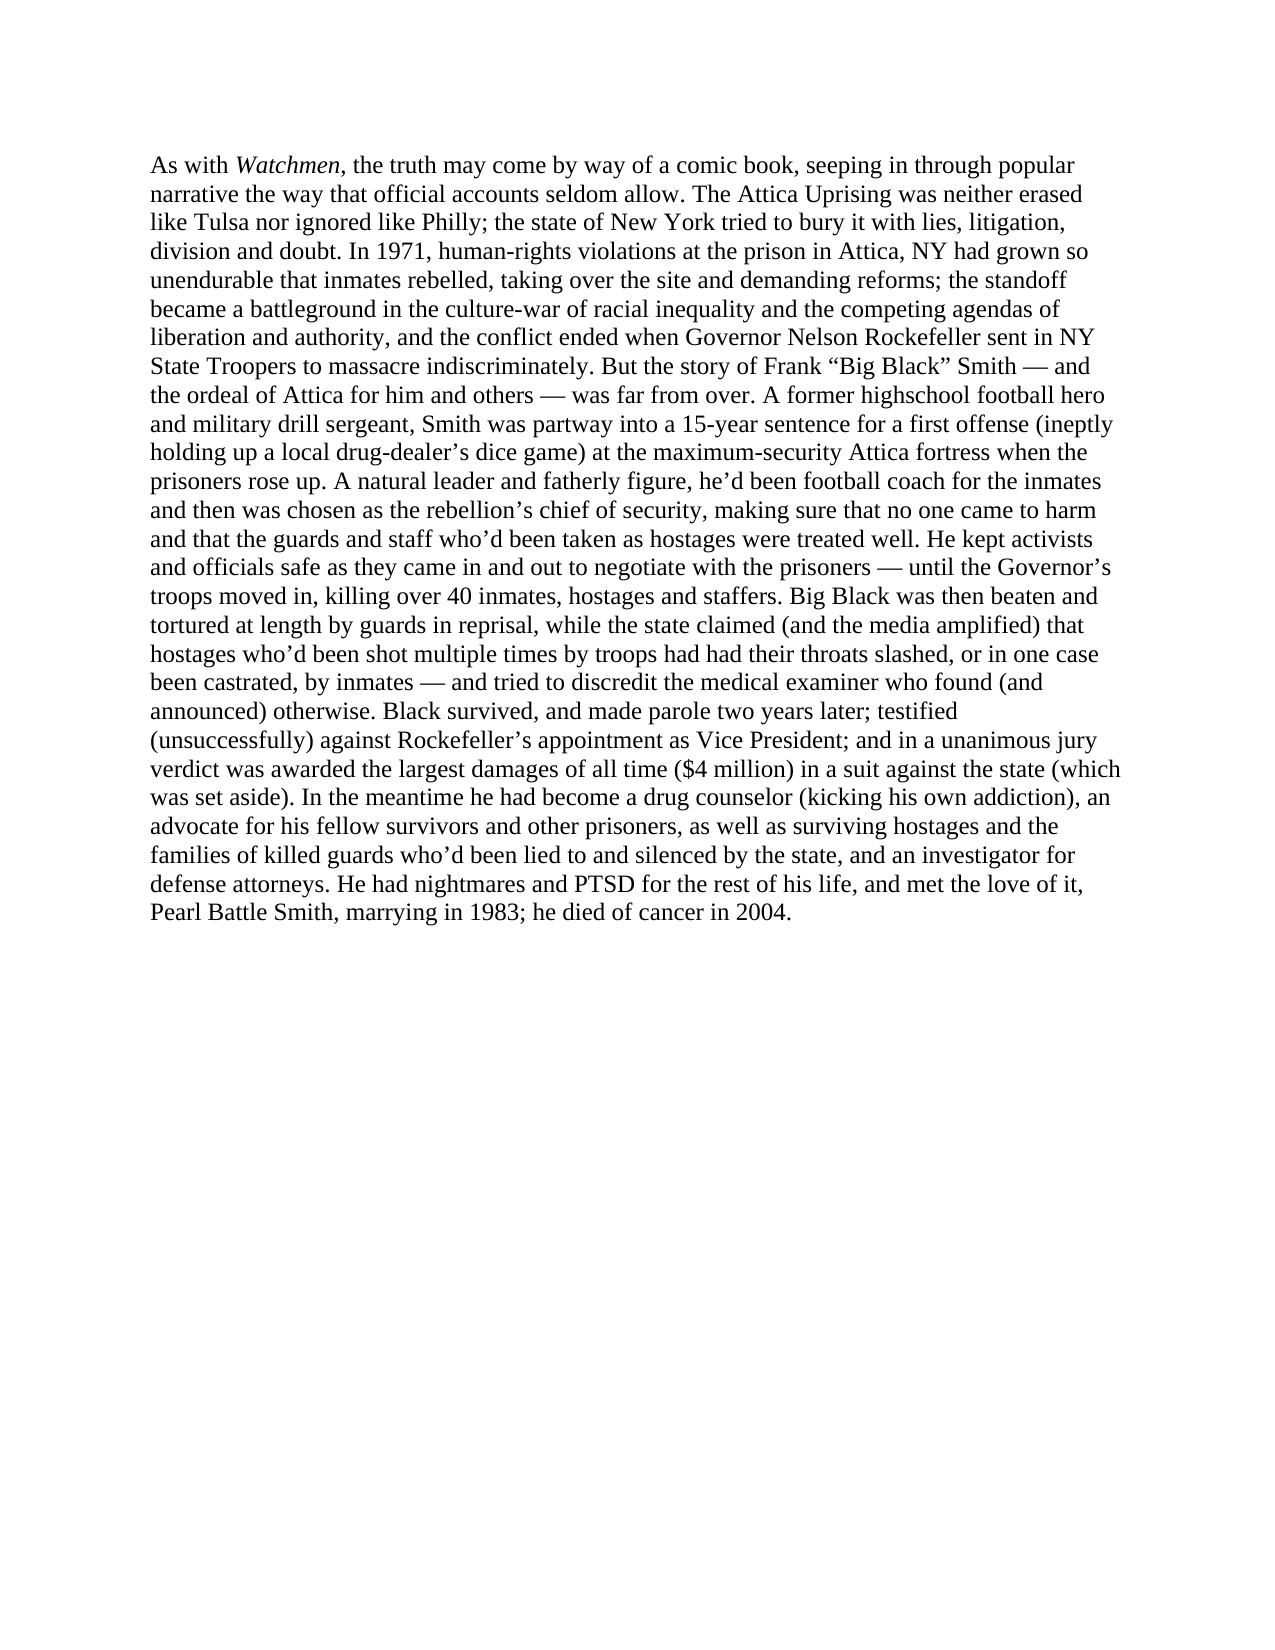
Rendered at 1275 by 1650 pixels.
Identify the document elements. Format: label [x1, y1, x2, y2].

text [150, 150, 1125, 926]
